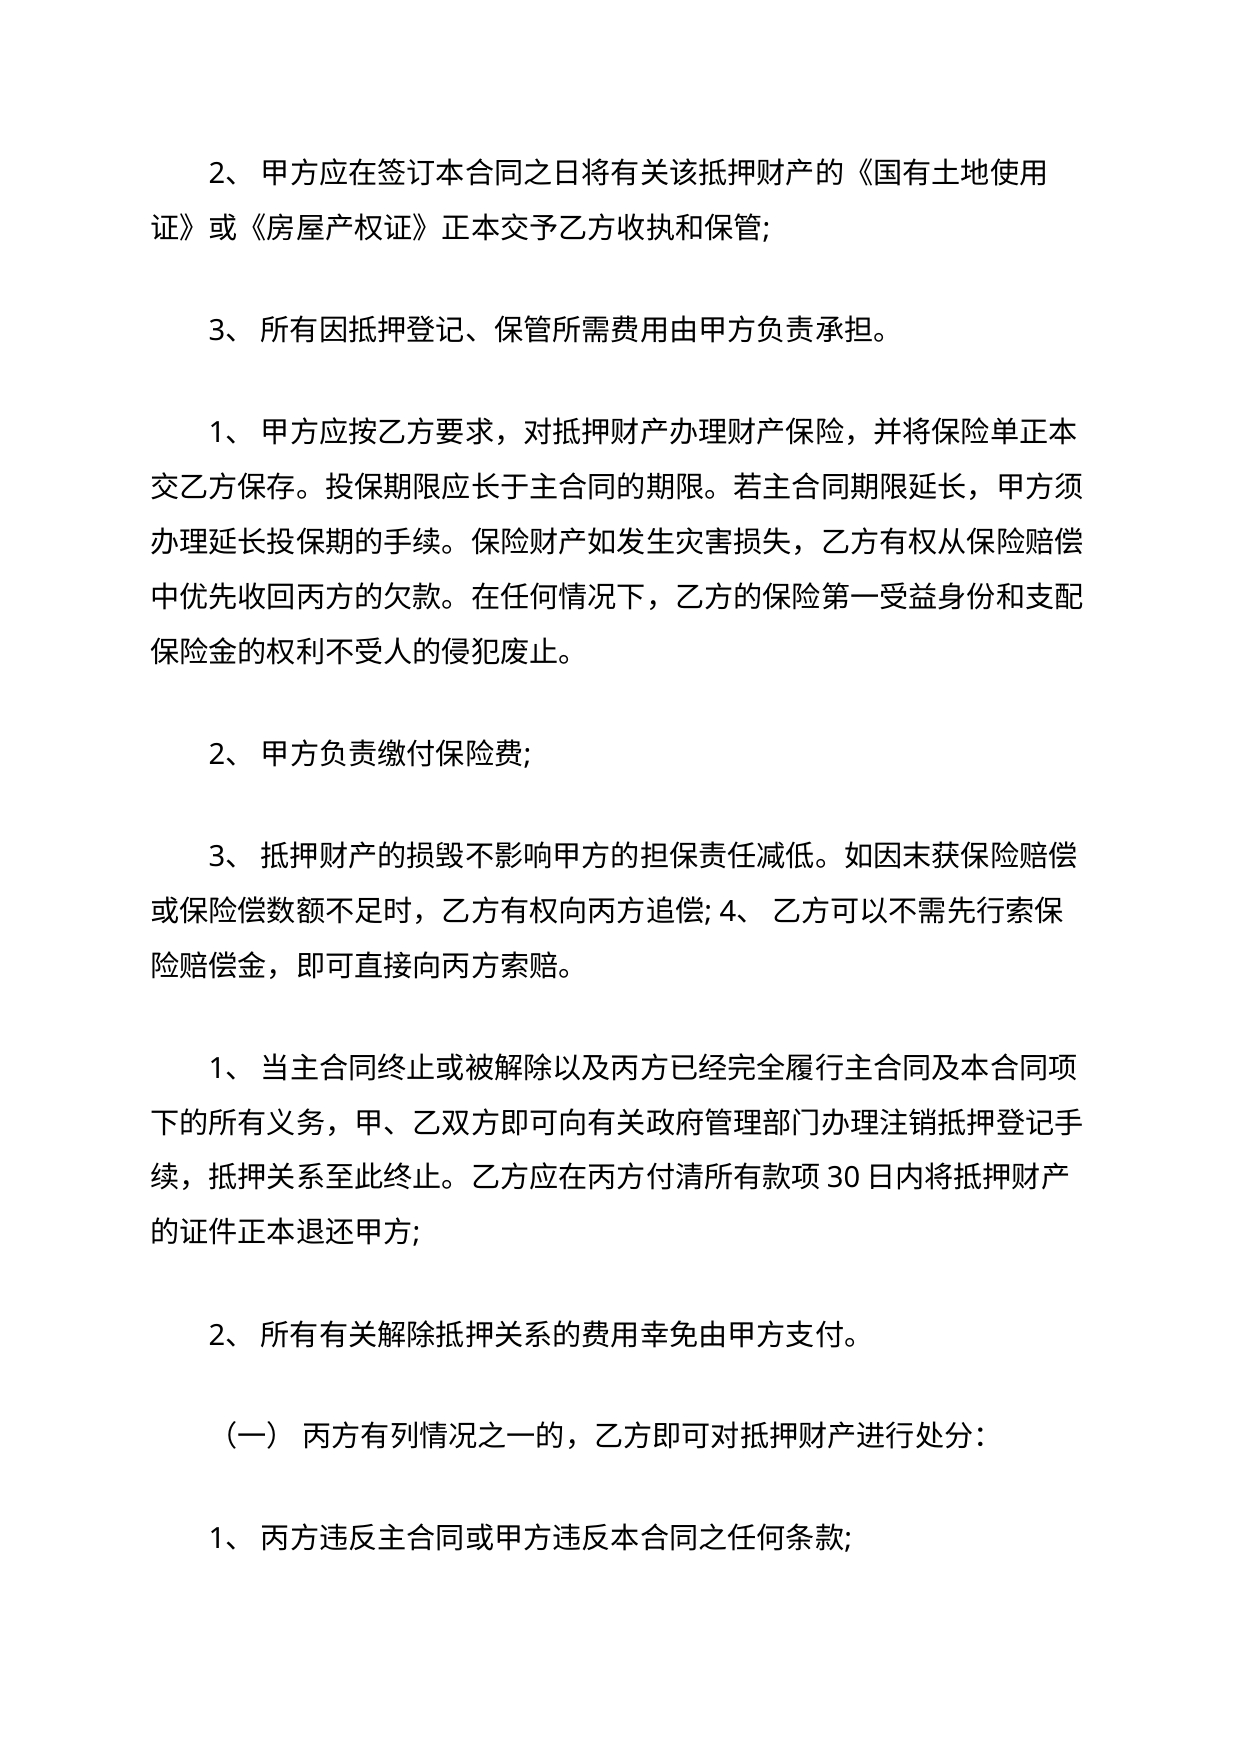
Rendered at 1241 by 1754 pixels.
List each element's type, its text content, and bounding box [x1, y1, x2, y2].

text （一） 丙方有列情况之一的，乙方即可对抵押财产进行处分： [150, 1413, 1090, 1455]
text 3、 抵押财产的损毁不影响甲方的担保责任减低。如因末获保险赔偿或保险偿数额不足时，乙方有权向丙方追偿; 4、 乙方可以不需先行索保险赔偿金，即可直接向丙方索赔。 [150, 832, 1090, 985]
text 1、 丙方违反主合同或甲方违反本合同之任何条款; [150, 1515, 1090, 1557]
text 2、 甲方负责缴付保险费; [150, 730, 1090, 773]
text 3、 所有因抵押登记、保管所需费用由甲方负责承担。 [150, 307, 1090, 349]
text 2、 所有有关解除抵押关系的费用幸免由甲方支付。 [150, 1311, 1090, 1353]
text 1、 甲方应按乙方要求，对抵押财产办理财产保险，并将保险单正本交乙方保存。投保期限应长于主合同的期限。若主合同期限延长，甲方须办理延长投保期的手续。保险财产如发生灾害损失，乙方有权从保险赔偿中优先收回丙方的欠款。在任何情况下，乙方的保险第一受益身份和支配保险金的权利不受人的侵犯废止。 [150, 409, 1090, 671]
text 1、 当主合同终止或被解除以及丙方已经完全履行主合同及本合同项下的所有义务，甲、乙双方即可向有关政府管理部门办理注销抵押登记手续，抵押关系至此终止。乙方应在丙方付清所有款项30日内将抵押财产的证件正本退还甲方; [150, 1044, 1090, 1251]
text 2、 甲方应在签订本合同之日将有关该抵押财产的《国有土地使用证》或《房屋产权证》正本交予乙方收执和保管; [150, 150, 1090, 247]
